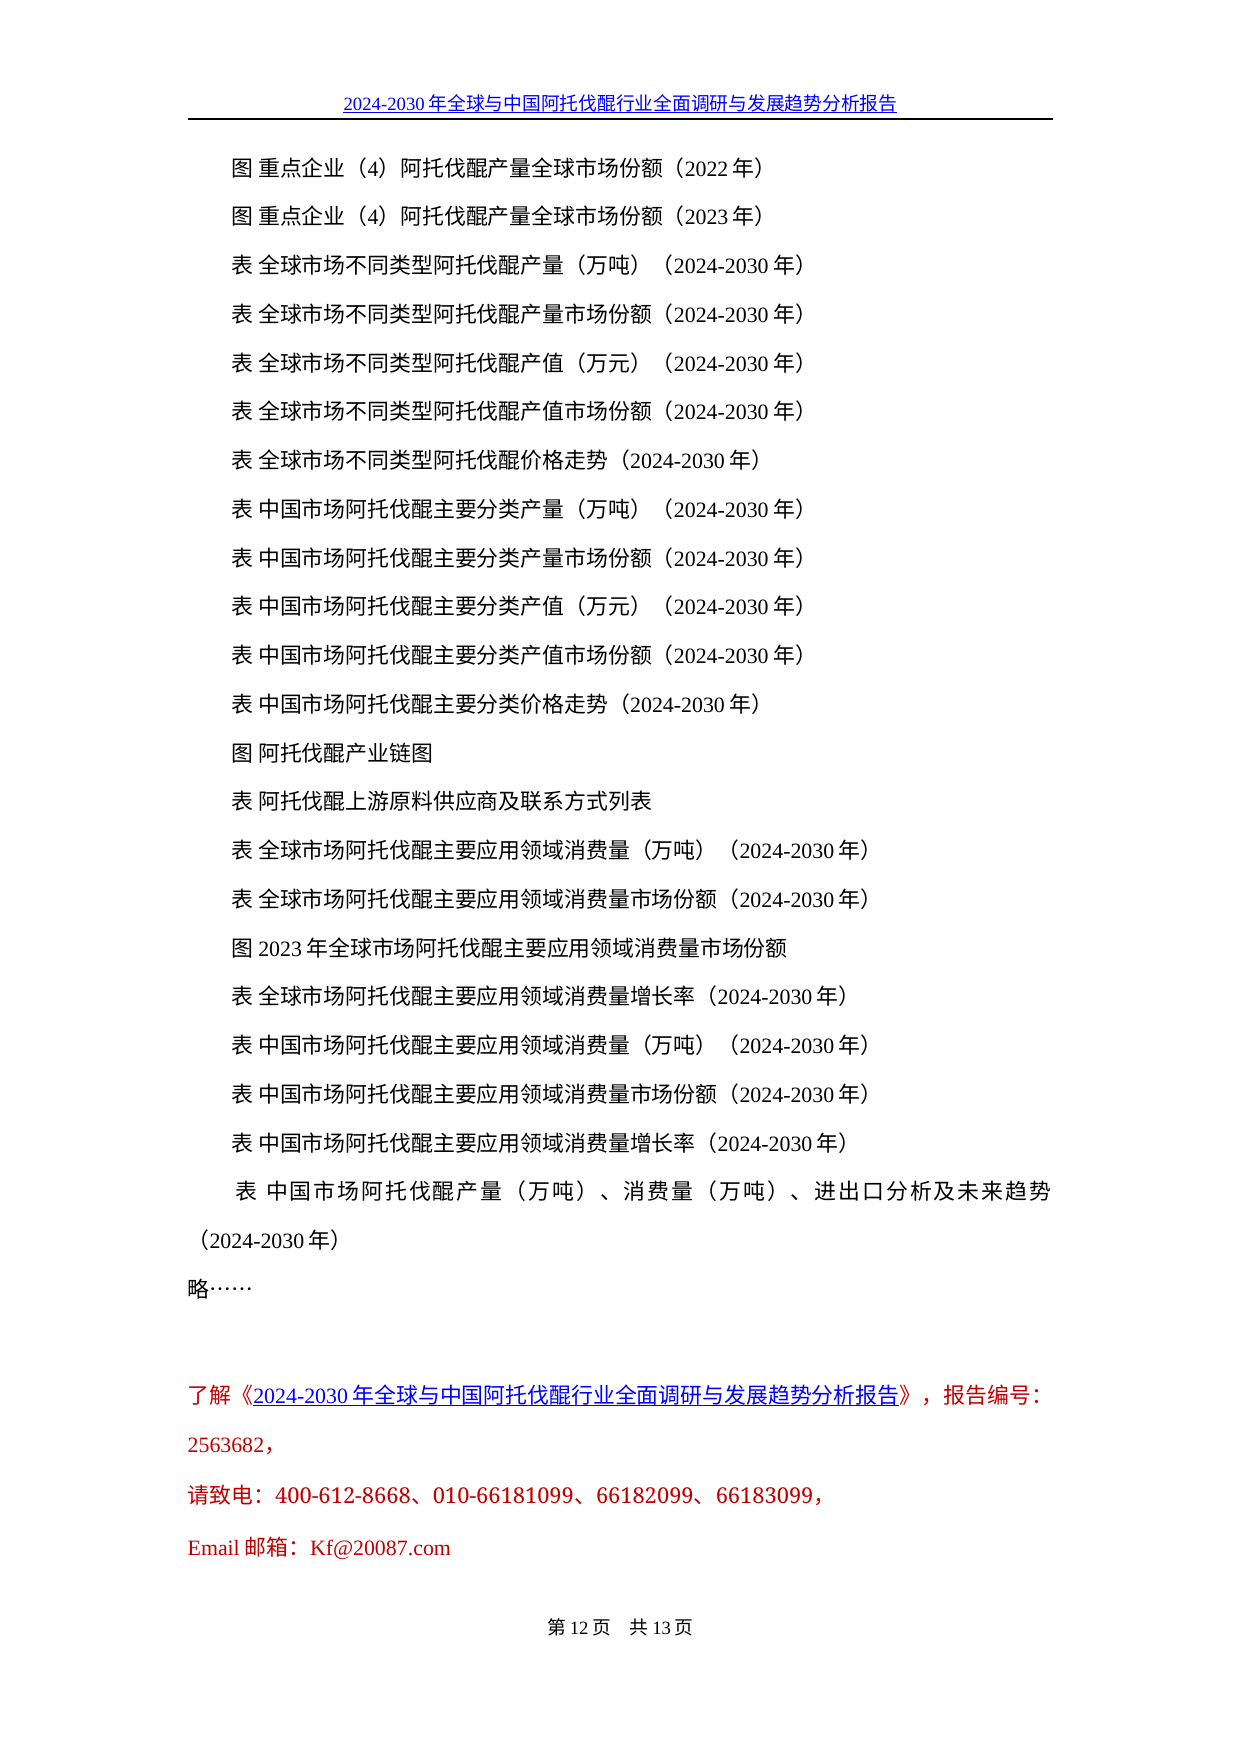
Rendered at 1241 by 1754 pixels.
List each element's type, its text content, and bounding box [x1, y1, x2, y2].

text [187, 150, 1053, 1304]
text 请致电：400-612-8668、010-66181099、66182099、66183099， [187, 1478, 1053, 1511]
text 了解《2024-2030年全球与中国阿托伐醌行业全面调研与发展趋势分析报告》，报告编号：2563682， [187, 1378, 1053, 1459]
text Email邮箱：Kf@20087.com [187, 1530, 1053, 1562]
